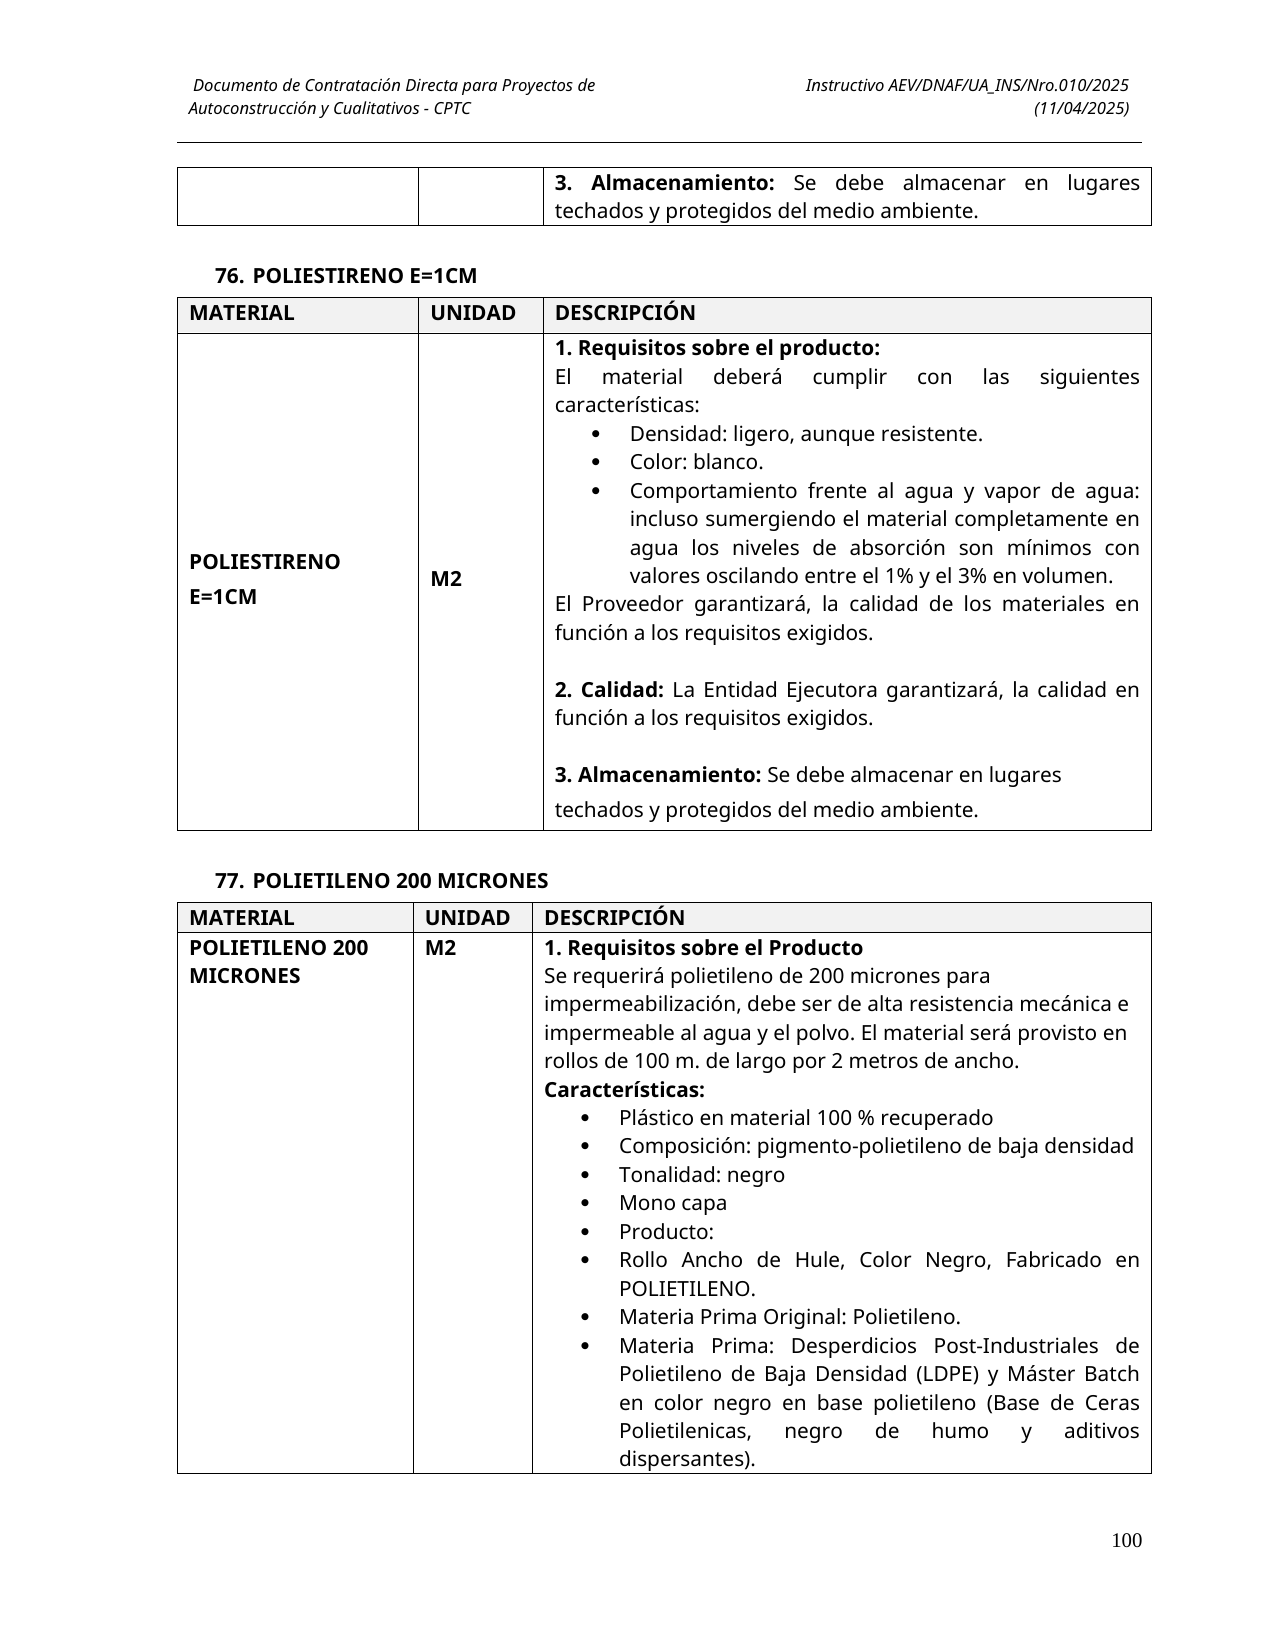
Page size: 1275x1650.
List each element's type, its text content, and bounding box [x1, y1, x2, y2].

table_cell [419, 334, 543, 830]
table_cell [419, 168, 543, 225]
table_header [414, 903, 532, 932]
list POLIETILENO 200 MICRONES [215, 867, 1142, 895]
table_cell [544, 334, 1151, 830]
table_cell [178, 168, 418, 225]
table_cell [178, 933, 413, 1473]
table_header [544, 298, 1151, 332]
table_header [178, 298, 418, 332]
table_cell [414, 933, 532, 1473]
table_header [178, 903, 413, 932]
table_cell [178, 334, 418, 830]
list POLIESTIRENO E=1CM [215, 262, 1142, 290]
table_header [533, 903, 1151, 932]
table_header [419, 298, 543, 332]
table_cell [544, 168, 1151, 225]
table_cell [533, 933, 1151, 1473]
